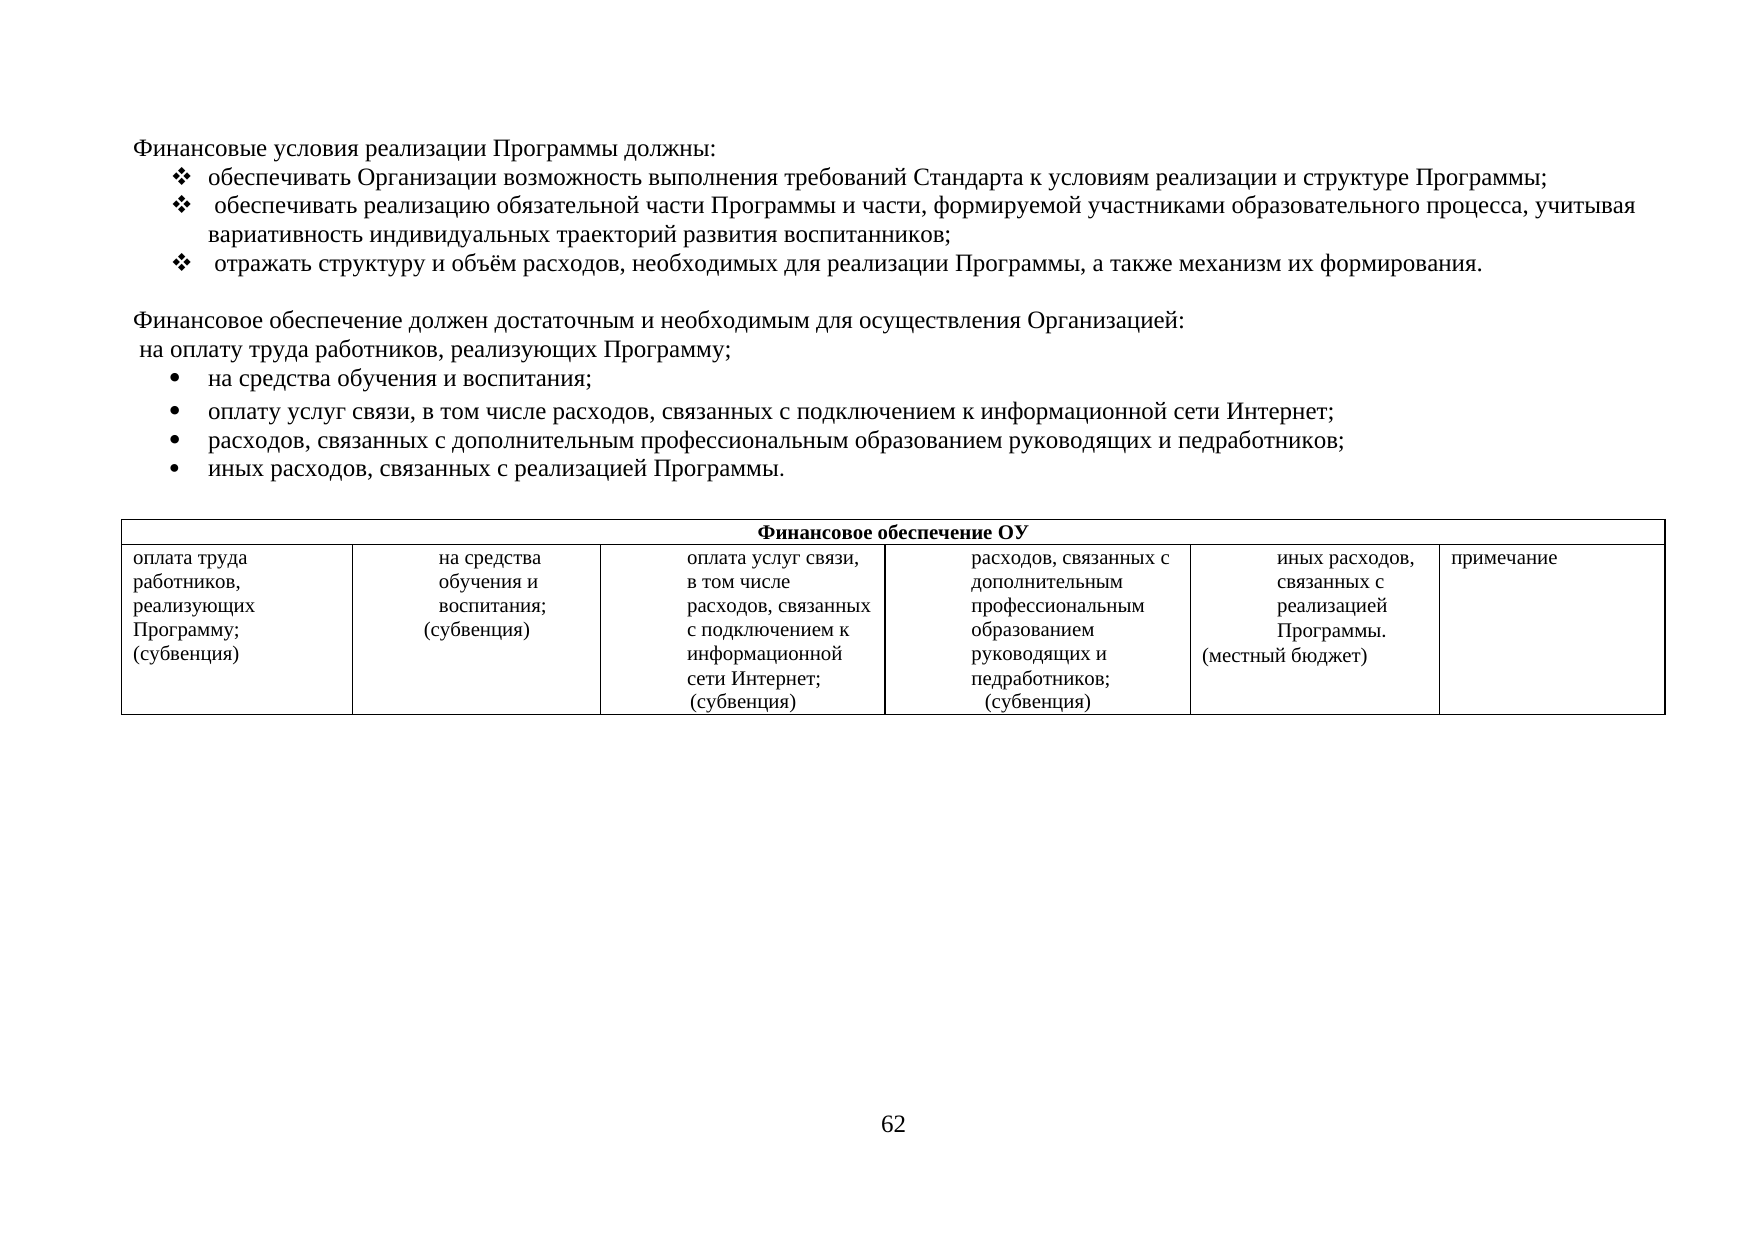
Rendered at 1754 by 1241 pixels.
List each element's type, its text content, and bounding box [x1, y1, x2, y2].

table_cell оплата услуг связи, в том числе расходов, связанных с подключением к информационной сети Интернет; (субвенция) [601, 545, 884, 713]
list отражать структуру и объём расходов, необходимых для реализации Программы, а также механизм их формирования. [170, 248, 1654, 277]
list оплату услуг связи, в том числе расходов, связанных с подключением к информационной сети Интернет; [170, 396, 1654, 425]
text Финансовое обеспечение должен достаточным и необходимым для осуществления Организацией: [133, 305, 1654, 334]
table_header Финансовое обеспечение ОУ [122, 520, 1664, 544]
table_cell иных расходов, связанных с реализацией Программы. (местный бюджет) [1191, 545, 1439, 713]
table_cell оплата труда работников, реализующих Программу; (субвенция) [122, 545, 352, 713]
text Финансовые условия реализации Программы должны: [133, 133, 1654, 162]
table_cell расходов, связанных с дополнительным профессиональным образованием руководящих и педработников; (субвенция) [886, 545, 1190, 713]
list расходов, связанных с дополнительным профессиональным образованием руководящих и педработников; [170, 425, 1654, 453]
table_cell на средства обучения и воспитания; (субвенция) [353, 545, 600, 713]
list на средства обучения и воспитания; [170, 363, 1654, 392]
list иных расходов, связанных с реализацией Программы. [170, 453, 1654, 482]
list обеспечивать Организации возможность выполнения требований Стандарта к условиям реализации и структуре Программы; [170, 162, 1654, 190]
table_cell примечание [1440, 545, 1664, 713]
list обеспечивать реализацию обязательной части Программы и части, формируемой участниками образовательного процесса, учитывая вариативность индивидуальных траекторий развития воспитанников; [170, 190, 1654, 248]
text на оплату труда работников, реализующих Программу; [133, 334, 1654, 363]
